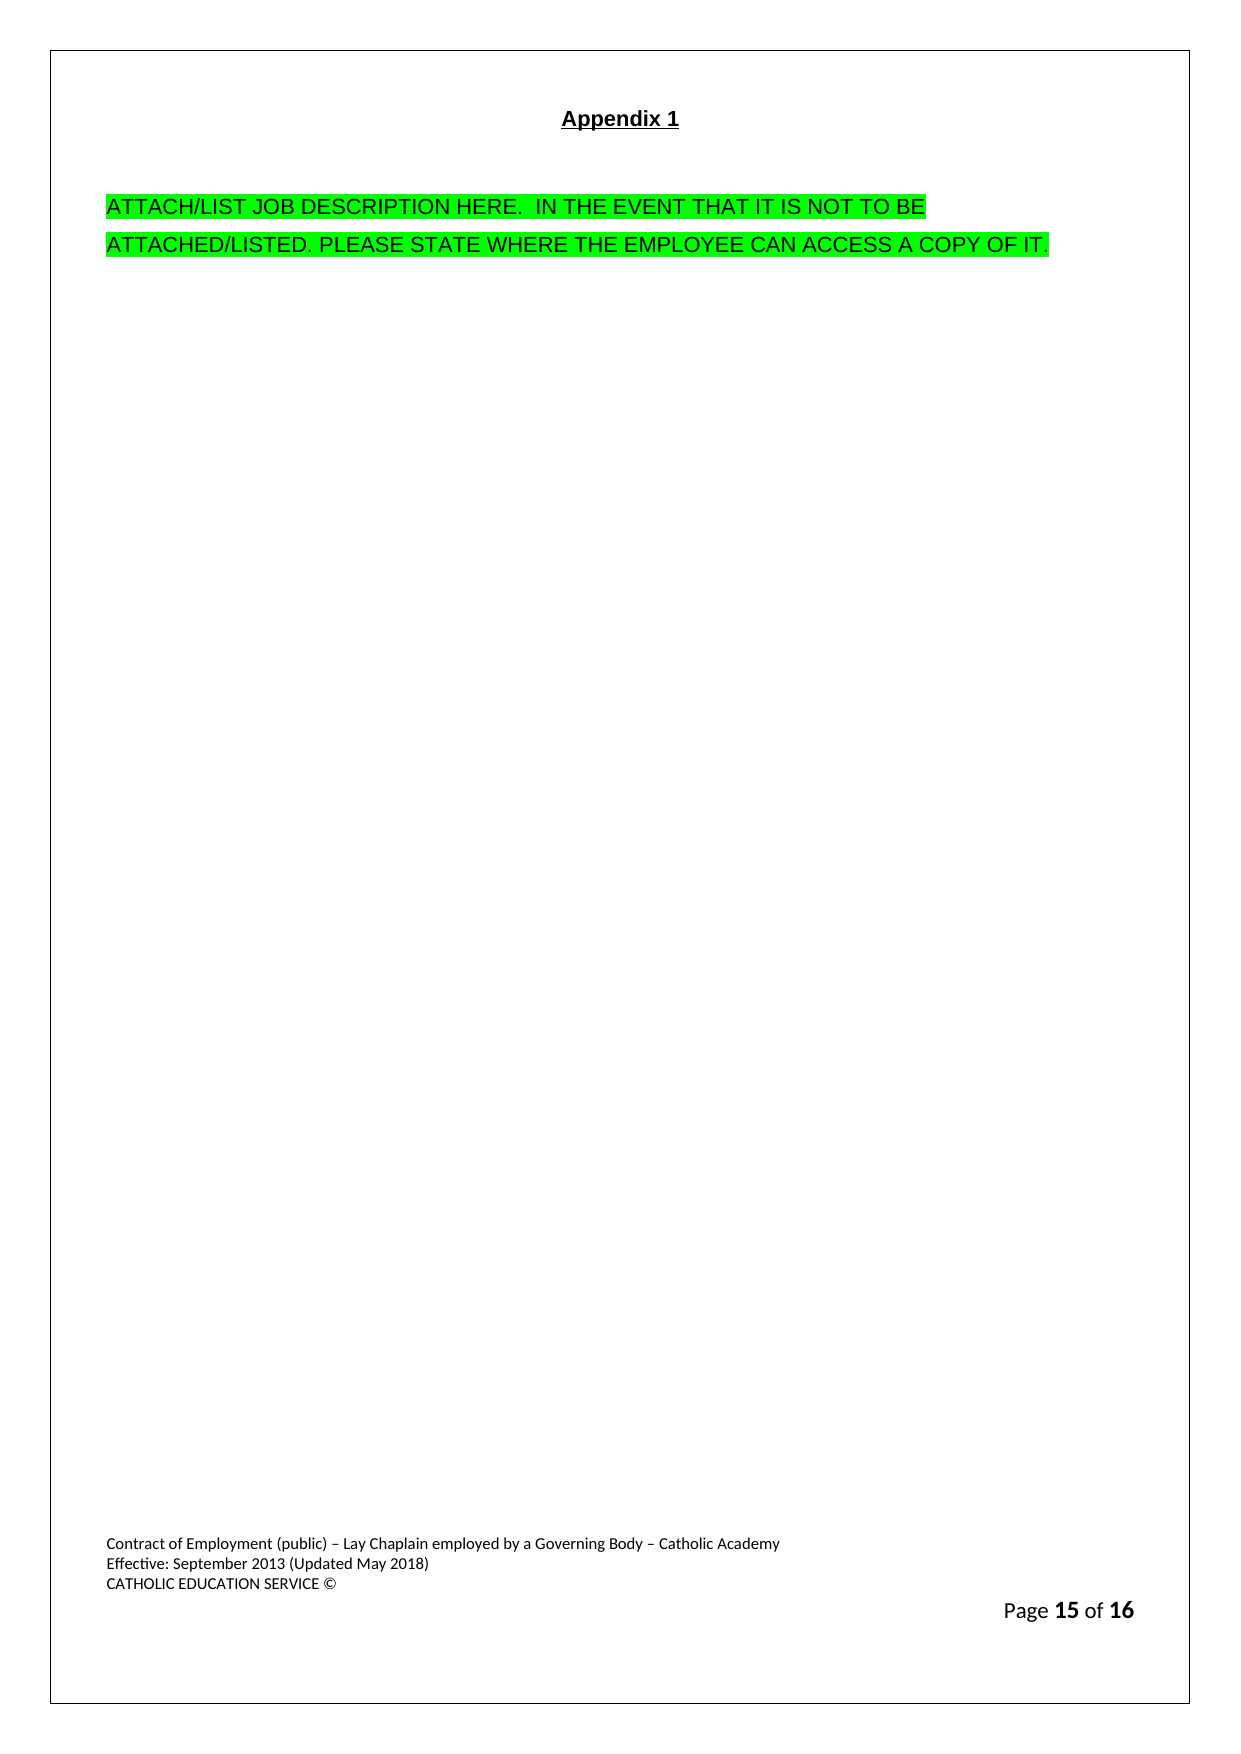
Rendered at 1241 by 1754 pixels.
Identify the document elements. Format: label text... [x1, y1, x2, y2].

text ATTACH/LIST JOB DESCRIPTION HERE. IN THE EVENT THAT IT IS NOT TO BE ATTACHED/LISTED. PLEASE STATE WHERE THE EMPLOYEE CAN ACCESS A COPY OF IT. [106, 194, 1057, 295]
text Appendix 1 [183, 106, 1057, 132]
